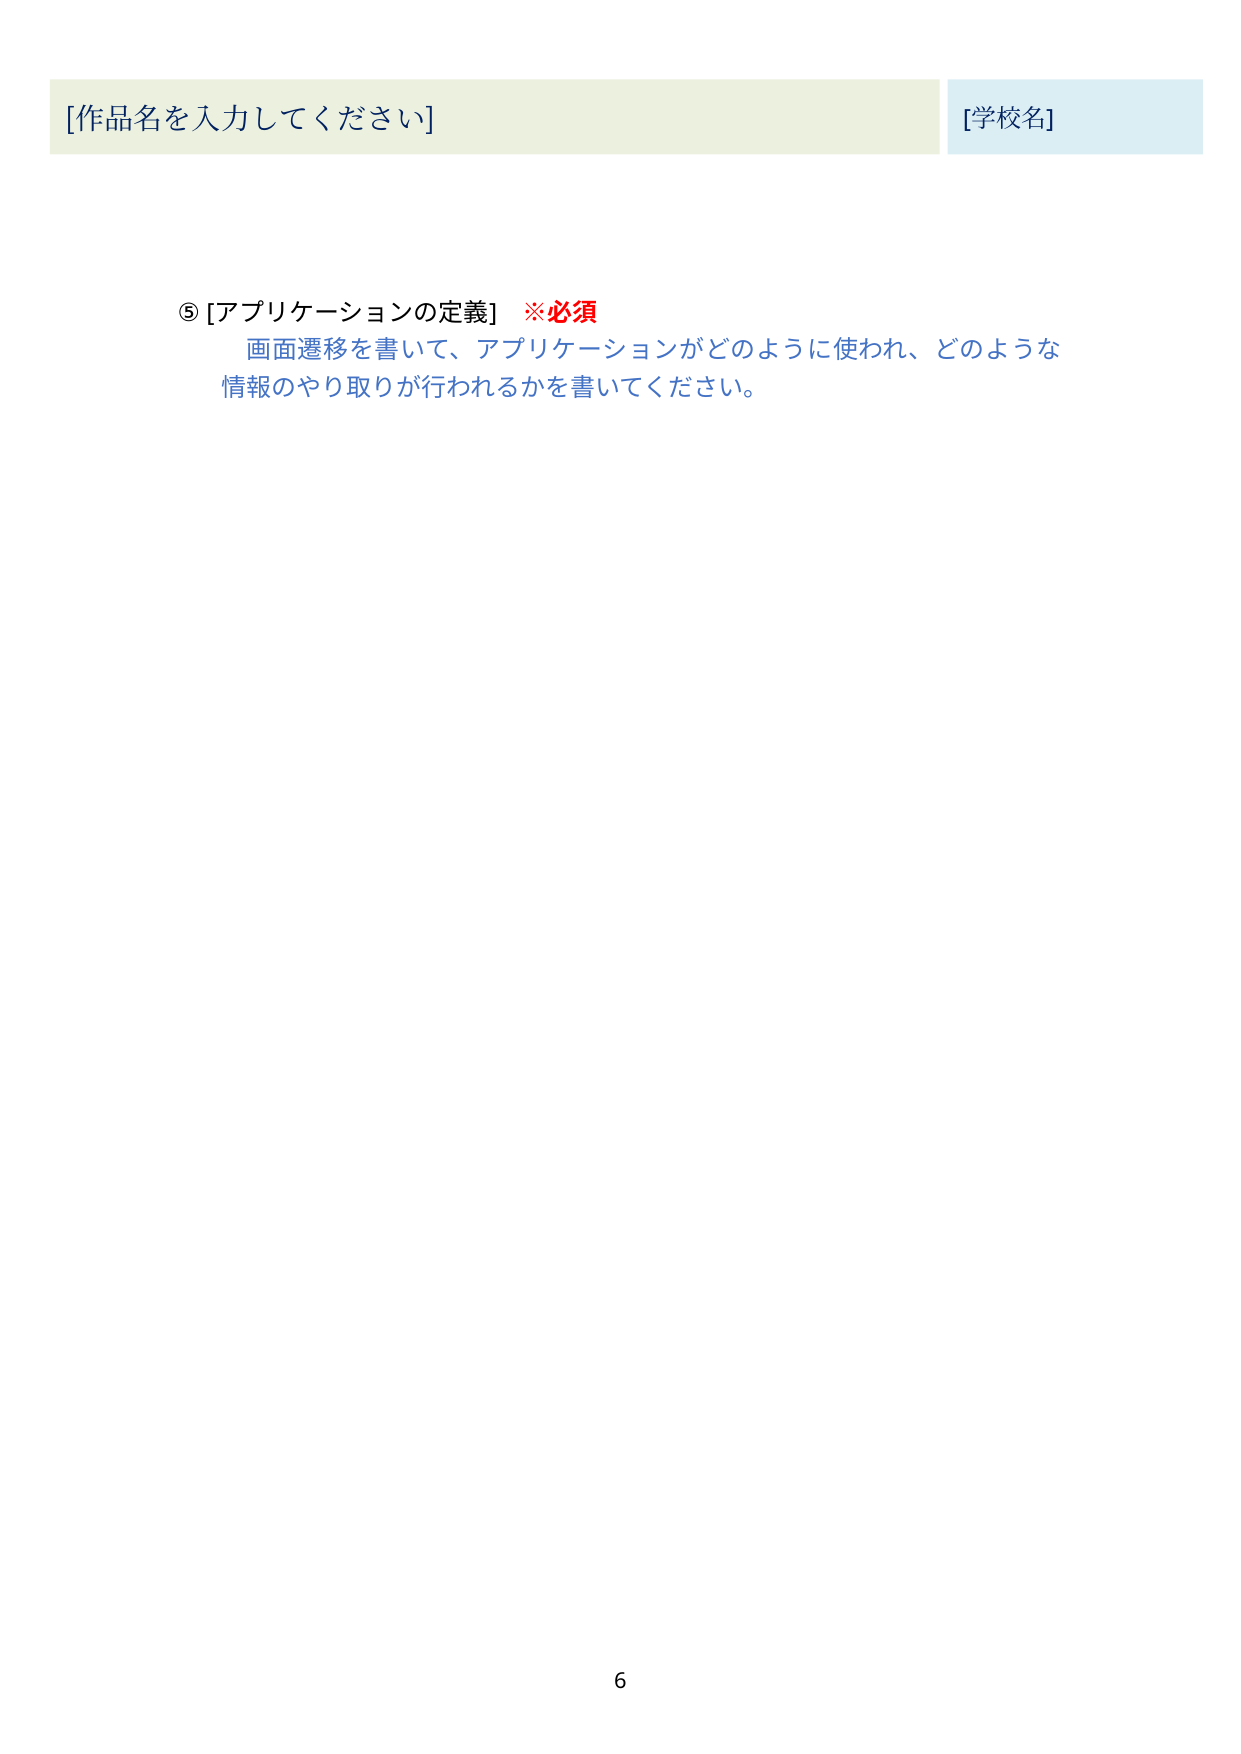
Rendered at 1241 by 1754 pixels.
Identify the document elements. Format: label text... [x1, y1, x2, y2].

text ⑤ [アプリケーションの定義] ※必須 [177, 292, 1063, 329]
text 画面遷移を書いて、アプリケーションがどのように使われ、どのような情報のやり取りが行われるかを書いてください。 [221, 329, 1063, 404]
